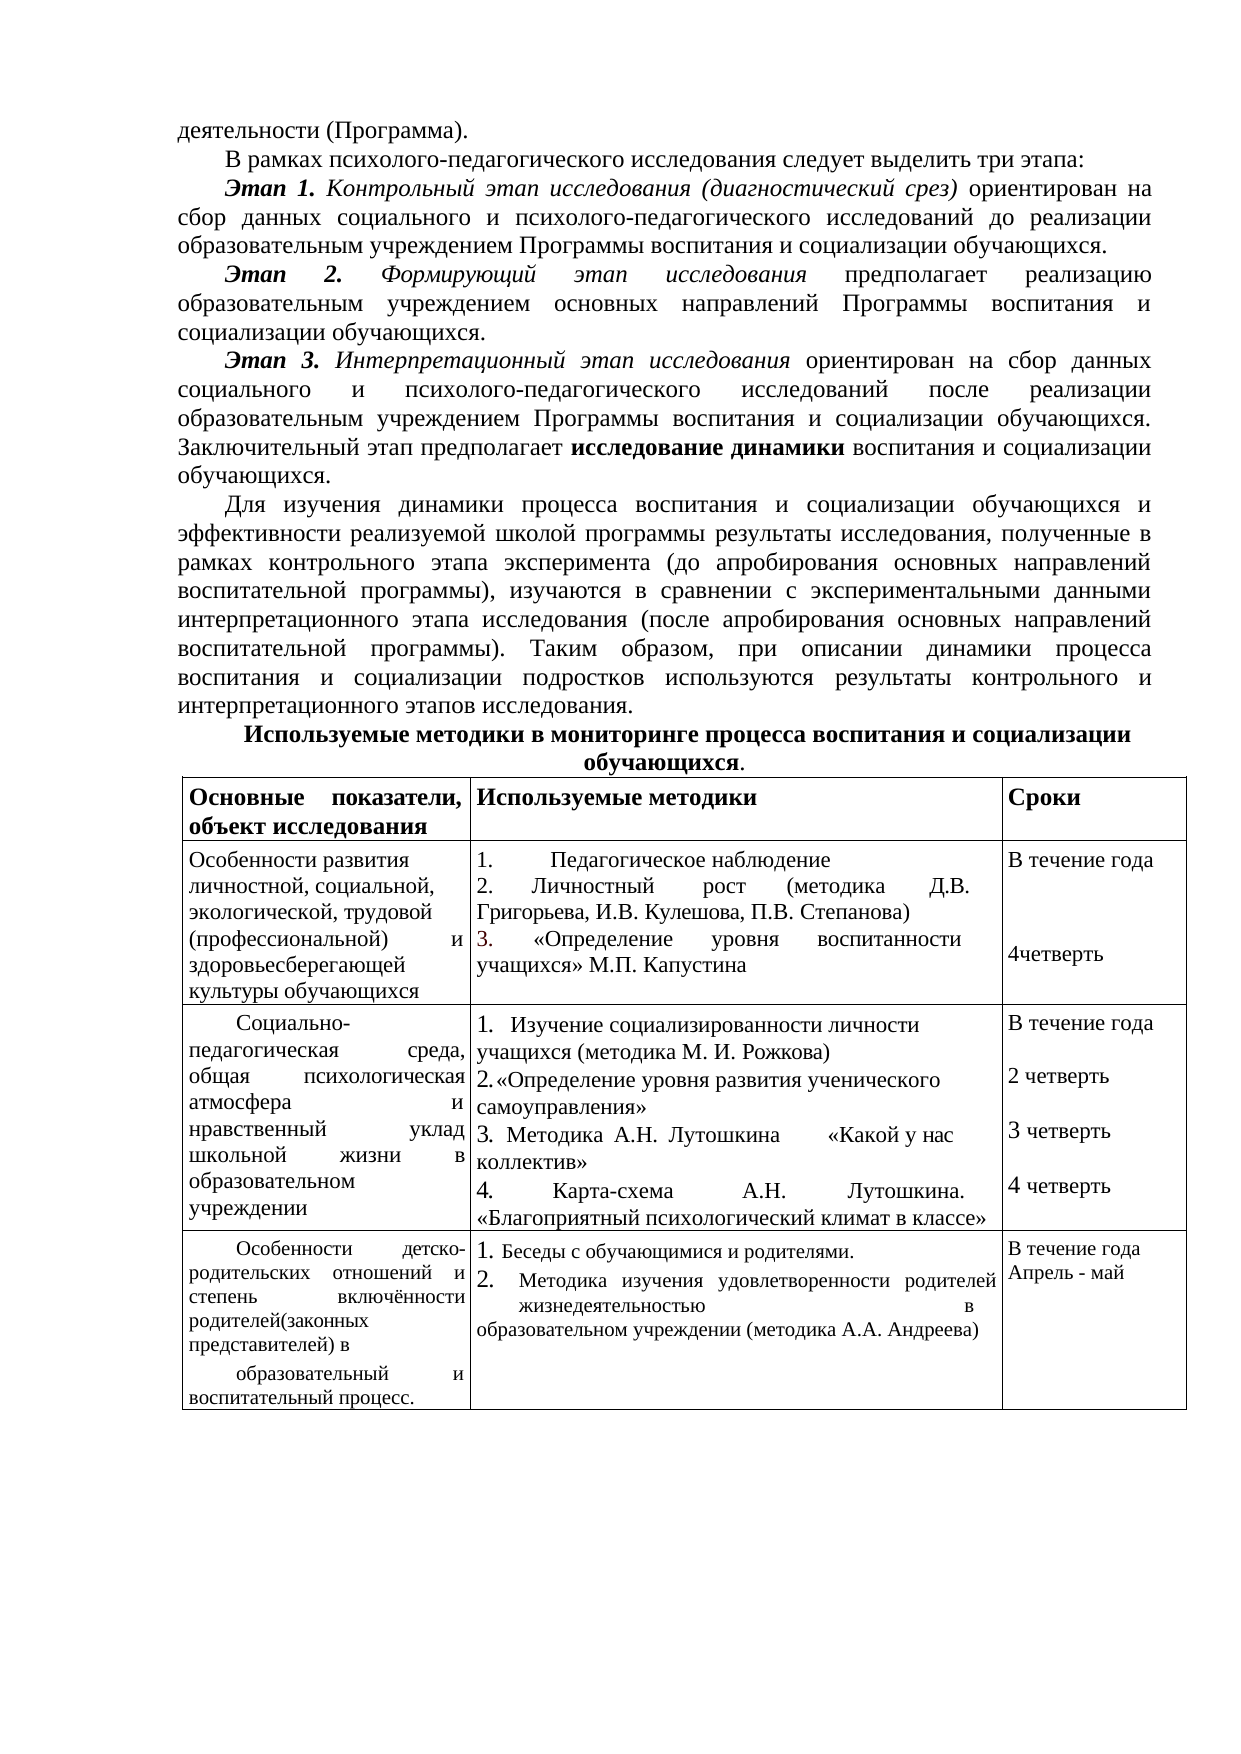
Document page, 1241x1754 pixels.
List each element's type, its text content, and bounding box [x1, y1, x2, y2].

text Этап 3. Интерпретационный этап исследования ориентирован на сбор данных социального и психолого-педагогического исследований после реализации образовательным учреждением Программы воспитания и социализации обучающихся. Заключительный этап предполагает исследование динамики воспитания и социализации обучающихся. [177, 346, 1152, 489]
table_cell Беседы с обучающимися и родителями. Методика изучения удовлетворенности родителей жизнедеятельностью в образовательном учреждении (методика А.А. Андреева) [471, 1231, 1002, 1409]
table_cell В течение года 4четверть [1003, 841, 1186, 1004]
text обучающихся. [146, 748, 1183, 776]
table_cell В течение года 2 четверть четверть четверть [1003, 1005, 1186, 1230]
text Этап 1. Контрольный этап исследования (диагностический срез) ориентирован на сбор данных социального и психолого-педагогического исследований до реализации образовательным учреждением Программы воспитания и социализации обучающихся. [177, 173, 1152, 259]
subtitle Используемые методики в мониторинге процесса воспитания и социализации [227, 719, 1149, 748]
text В рамках психолого-педагогического исследования следует выделить три этапа: [224, 144, 1201, 173]
table_header Сроки [1003, 778, 1186, 840]
text Этап 2. Формирующий этап исследования предполагает реализацию образовательным учреждением основных направлений Программы воспитания и социализации обучающихся. [177, 259, 1152, 346]
table_cell Изучение социализированности личности учащихся (методика М. И. Рожкова) «Определение уровня развития ученического самоуправления» Методика А.Н. Лутошкина «Какой у нас коллектив» Карта-схема А.Н. Лутошкина. «Благоприятный психологический климат в классе» [471, 1005, 1002, 1230]
table_cell Особенности развития личностной, социальной, экологической, трудовой (профессиональной) и здоровьесберегающей культуры обучающихся [183, 841, 470, 1004]
table_header Используемые методики [471, 778, 1002, 840]
table_cell Педагогическое наблюдение Личностный рост (методика Д.В. Григорьева, И.В. Кулешова, П.В. Степанова) «Определение уровня воспитанности учащихся» М.П. Капустина [471, 841, 1002, 1004]
text Для изучения динамики процесса воспитания и социализации обучающихся и эффективности реализуемой школой программы результаты исследования, полученные в рамках контрольного этапа эксперимента (до апробирования основных направлений воспитательной программы), изучаются в сравнении с экспериментальными данными интерпретационного этапа исследования (после апробирования основных направлений воспитательной программы). Таким образом, при описании динамики процесса воспитания и социализации подростков используются результаты контрольного и интерпретационного этапов исследования. [177, 489, 1152, 719]
table_cell Особенности детско- родительских отношений и степень включённости родителей(законных представителей) в образовательный и воспитательный процесс. [183, 1231, 470, 1409]
text деятельности (Программа). [177, 115, 1201, 144]
table_header Основные показатели, объект исследования [183, 778, 470, 840]
table_cell Социально- педагогическая среда, общая психологическая атмосфера и нравственный уклад школьной жизни в образовательном учреждении [183, 1005, 470, 1230]
table_cell В течение года Апрель - май [1003, 1231, 1186, 1409]
